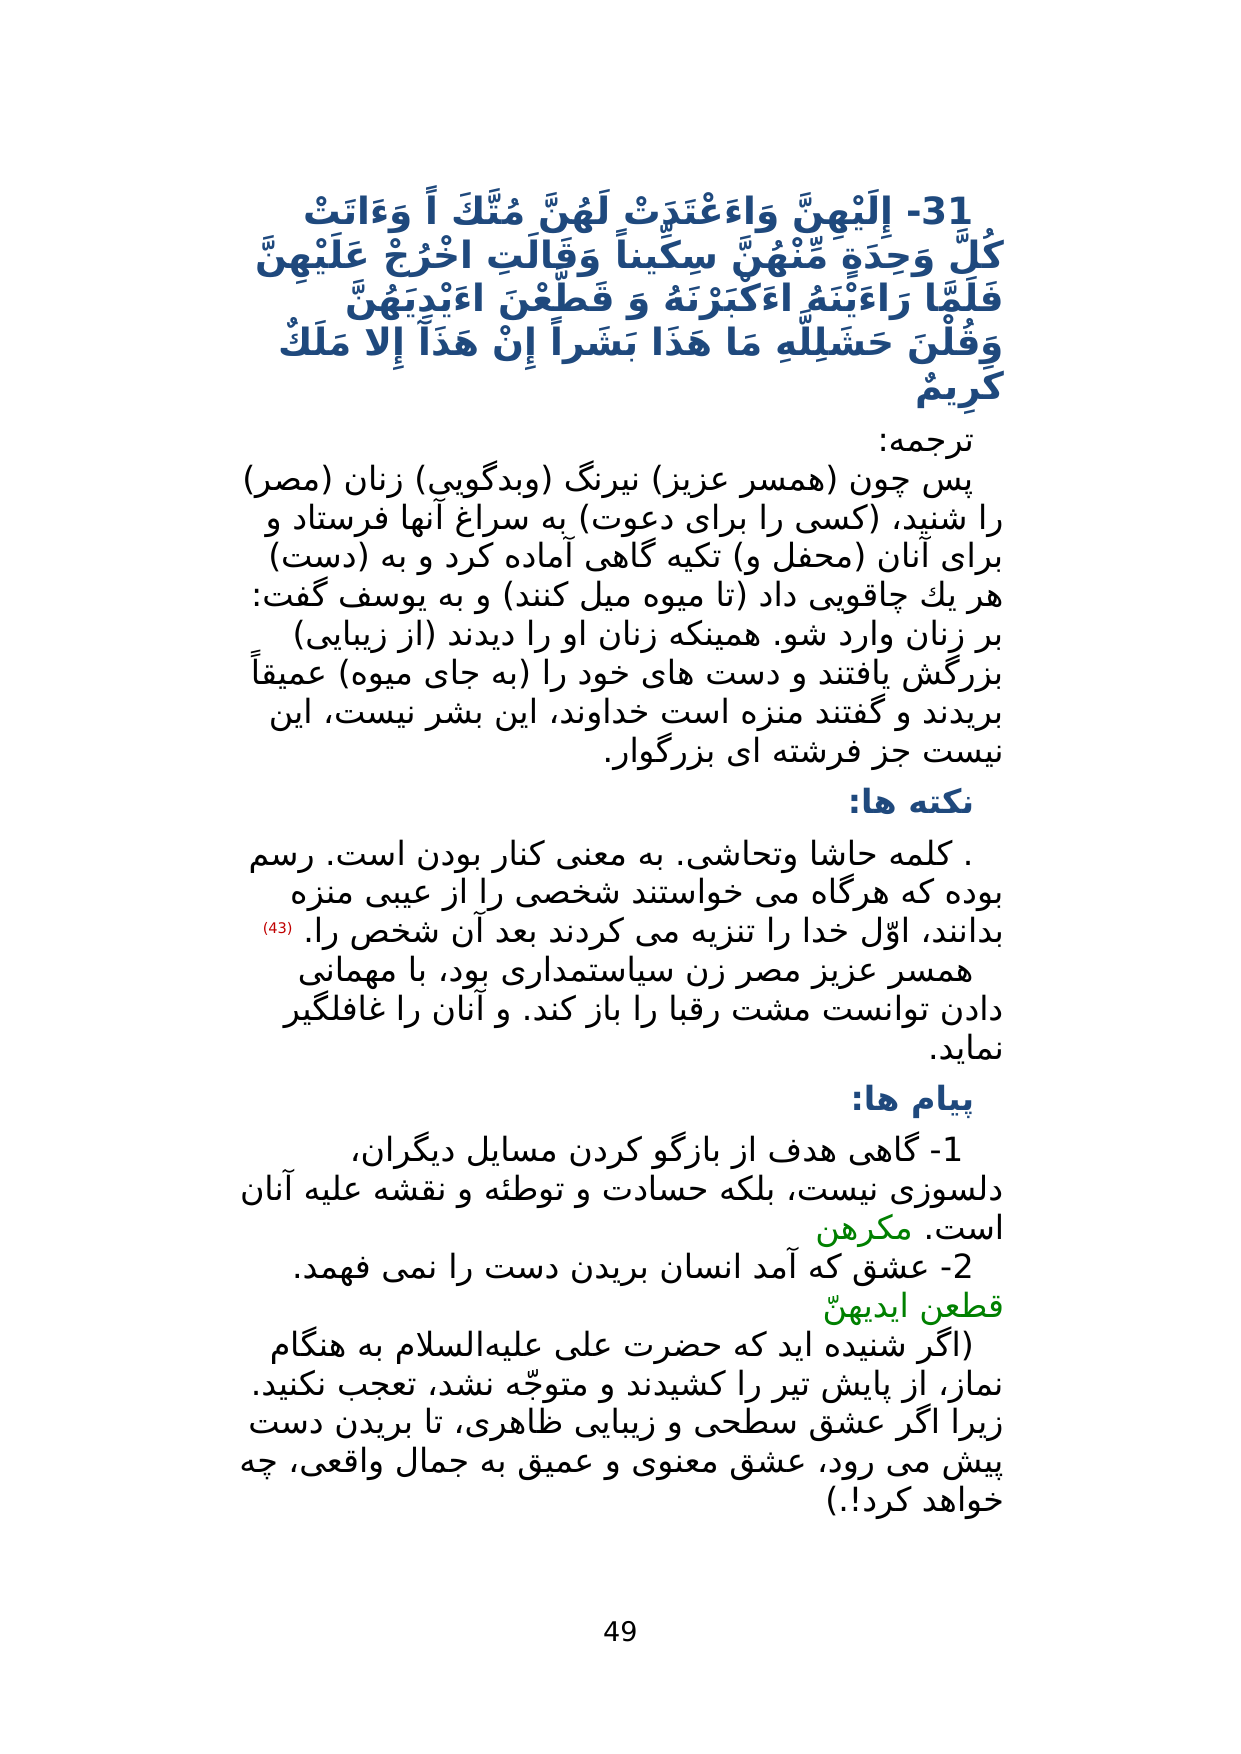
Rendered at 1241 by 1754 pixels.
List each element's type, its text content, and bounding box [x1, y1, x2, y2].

subtitle 31- إِلَيْهِنَّ وَاءَعْتَدَتْ لَهُنَّ مُتَّكَ اً وَءَاتَتْ كُلَّ وَحِدَةٍ مِّنْهُنَّ سِكِّيناً وَقَالَتِ اخْرُجْ عَلَيْهِنَّ فَلَمَّا رَاءَيْنَهُ اءَكْبَرْنَهُ وَ قَطَّعْنَ اءَيْدِيَهُنَّ وَقُلْنَ حَشَلِلَّهِ مَا هَذَا بَشَراً إِنْ هَذَآ إِلا مَلَكٌ كَرِيمٌ [236, 190, 1004, 408]
text 2- عشق كه آمد انسان بريدن دست را نمى فهمد. قطعن ايديهنّ [236, 1247, 1004, 1325]
text ترجمه: [236, 420, 1004, 459]
text (اگر شنيده ايد كه حضرت على عليه‌السلام به هنگام نماز، از پايش تير را كشيدند و متوجّه نشد، تعجب نكنيد. زيرا اگر عشق سطحى و زيبايى ظاهرى، تا بريدن دست پيش مى رود، عشق معنوى و عميق به جمال واقعى، چه خواهد كرد!.) [236, 1325, 1004, 1519]
text . كلمه حاشا وتحاشى. به معنى كنار بودن است. رسم بوده كه هرگاه مى خواستند شخصى را از عيبى منزه بدانند، اوّل خدا را تنزيه مى كردند بعد آن شخص را. (43) [236, 834, 1004, 951]
text 1- گاهى هدف از بازگو كردن مسايل ديگران، دلسوزى نيست، بلكه حسادت و توطئه و نقشه عليه آنان است. مكرهن [236, 1131, 1004, 1247]
subtitle پيام ها: [236, 1079, 1004, 1118]
text پس چون (همسر عزيز) نيرنگ (وبدگويى) زنان (مصر) را شنيد، (كسى را براى دعوت) به سراغ آنها فرستاد و براى آنان (محفل و) تكيه گاهى آماده كرد و به (دست) هر يك چاقويى داد (تا ميوه ميل كنند) و به يوسف گفت: بر زنان وارد شو. همينكه زنان او را ديدند (از زيبايى) بزرگش يافتند و دست هاى خود را (به جاى ميوه) عميقاً بريدند و گفتند منزه است خداوند، اين بشر نيست، اين نيست جز فرشته اى بزرگوار. [236, 459, 1004, 770]
subtitle نكته ها: [236, 783, 1004, 821]
text همسر عزيز مصر زن سياستمدارى بود، با مهمانى دادن توانست مشت رقبا را باز كند. و آنان را غافلگير نمايد. [236, 951, 1004, 1067]
